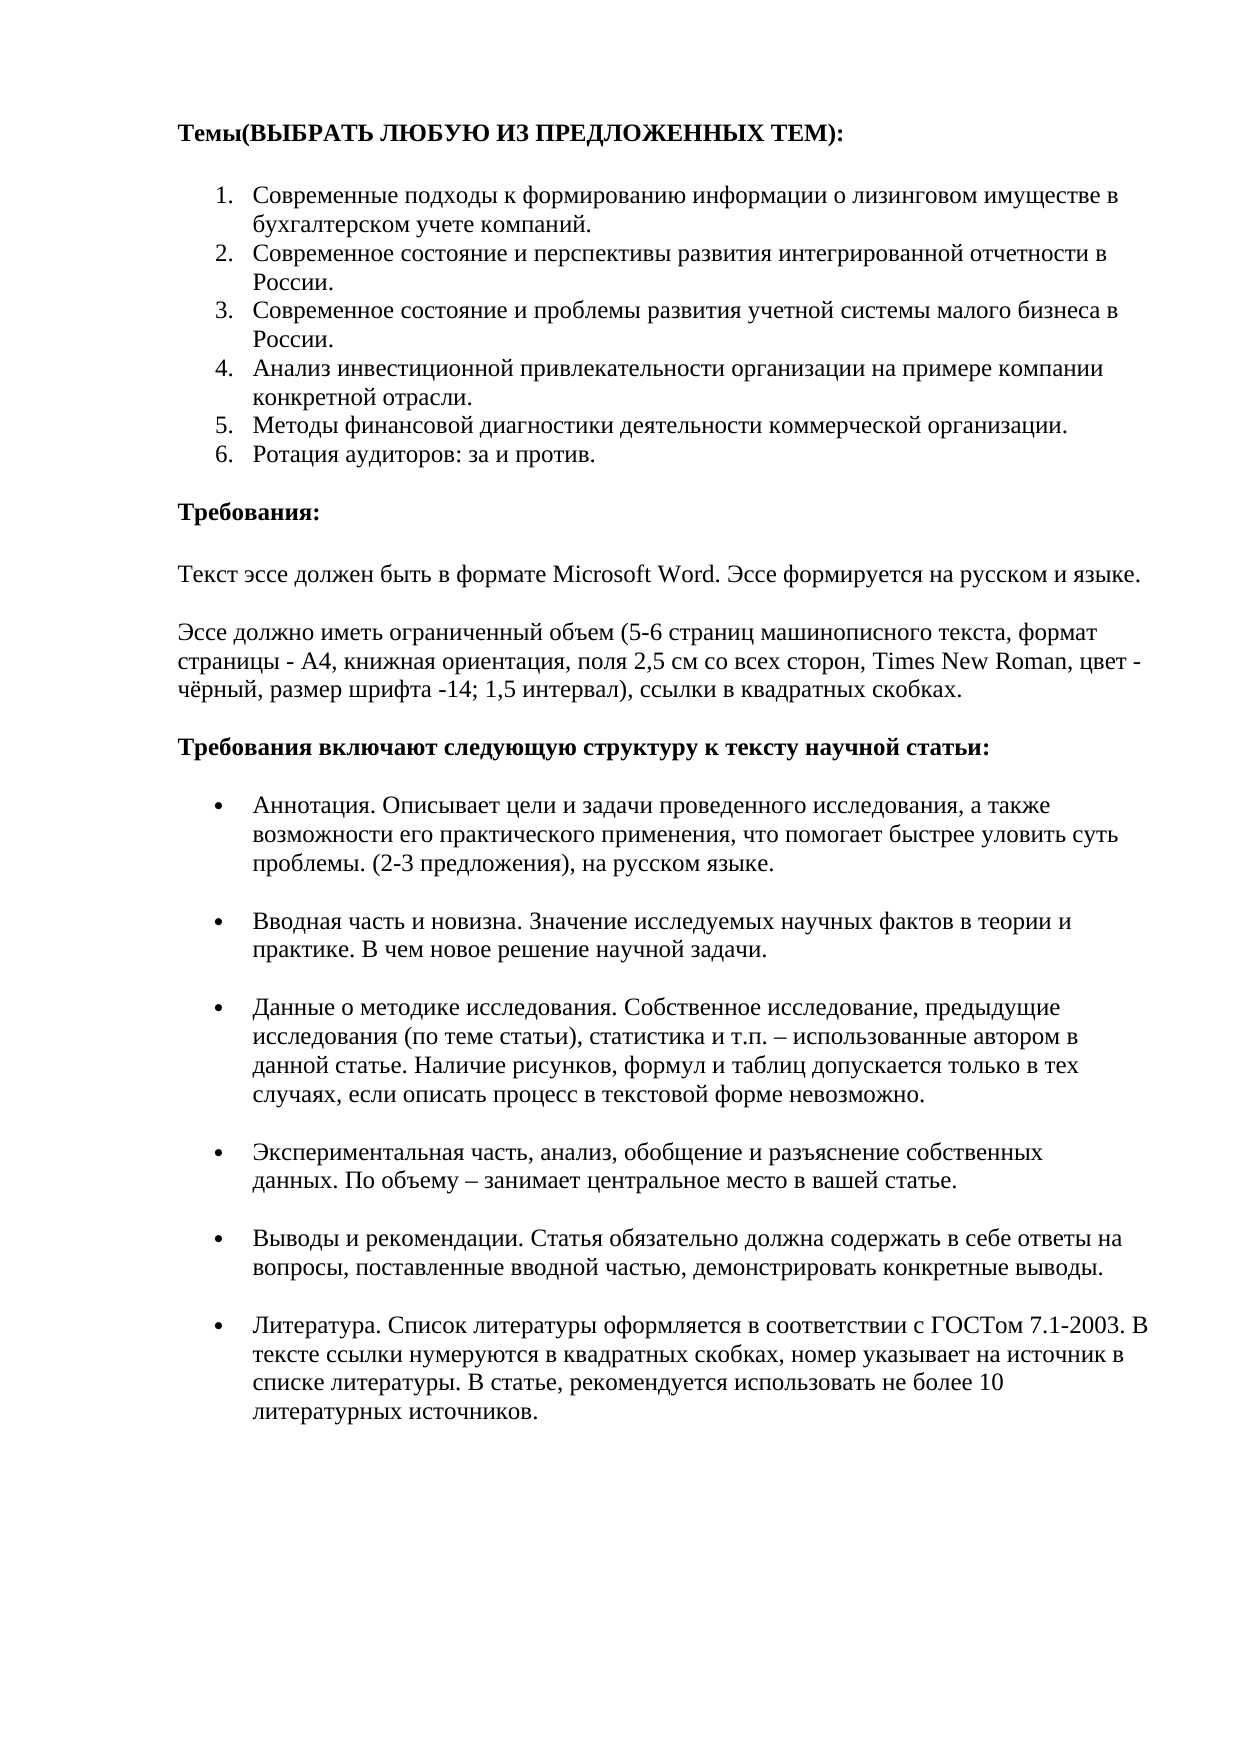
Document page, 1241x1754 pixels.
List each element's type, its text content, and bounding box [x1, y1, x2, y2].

list Методы финансовой диагностики деятельности коммерческой организации. [215, 410, 1152, 439]
list Ротация аудиторов: за и против. [215, 439, 1152, 468]
list Современное состояние и перспективы развития интегрированной отчетности в России. [215, 238, 1152, 295]
list Аннотация. Описывает цели и задачи проведенного исследования, а также возможности его практического применения, что помогает быстрее уловить суть проблемы. (2-3 предложения), на русском языке. [215, 790, 1152, 877]
list Анализ инвестиционной привлекательности организации на примере компании конкретной отрасли. [215, 353, 1152, 410]
list Данные о методике исследования. Собственное исследование, предыдущие исследования (по теме статьи), статистика и т.п. – использованные автором в данной статье. Наличие рисунков, формул и таблиц допускается только в тех случаях, если описать процесс в текстовой форме невозможно. [215, 992, 1152, 1107]
text Требования включают следующую структуру к тексту научной статьи: [177, 732, 1152, 761]
text Требования: [177, 497, 1152, 526]
list Вводная часть и новизна. Значение исследуемых научных фактов в теории и практике. В чем новое решение научной задачи. [215, 906, 1152, 963]
text Темы(ВЫБРАТЬ ЛЮБУЮ ИЗ ПРЕДЛОЖЕННЫХ ТЕМ): [177, 118, 1152, 147]
list Литература. Список литературы оформляется в соответствии с ГОСТом 7.1-2003. В тексте ссылки нумеруются в квадратных скобках, номер указывает на источник в списке литературы. В статье, рекомендуется использовать не более 10 литературных источников. [215, 1310, 1152, 1425]
text Эссе должно иметь ограниченный объем (5-6 страниц машинописного текста, формат страницы - А4, книжная ориентация, поля 2,5 см со всех сторон, Times New Roman, цвет - чёрный, размер шрифта -14; 1,5 интервал), ссылки в квадратных скобках. [177, 617, 1152, 703]
list Выводы и рекомендации. Статья обязательно должна содержать в себе ответы на вопросы, поставленные вводной частью, демонстрировать конкретные выводы. [215, 1223, 1152, 1281]
text Текст эссе должен быть в формате Microsoft Word. Эссе формируется на русском и языке. [177, 559, 1152, 588]
list Современные подходы к формированию информации о лизинговом имуществе в бухгалтерском учете компаний. [215, 180, 1152, 238]
list Современное состояние и проблемы развития учетной системы малого бизнеса в России. [215, 295, 1152, 353]
list Экспериментальная часть, анализ, обобщение и разъяснение собственных данных. По объему – занимает центральное место в вашей статье. [215, 1137, 1152, 1194]
